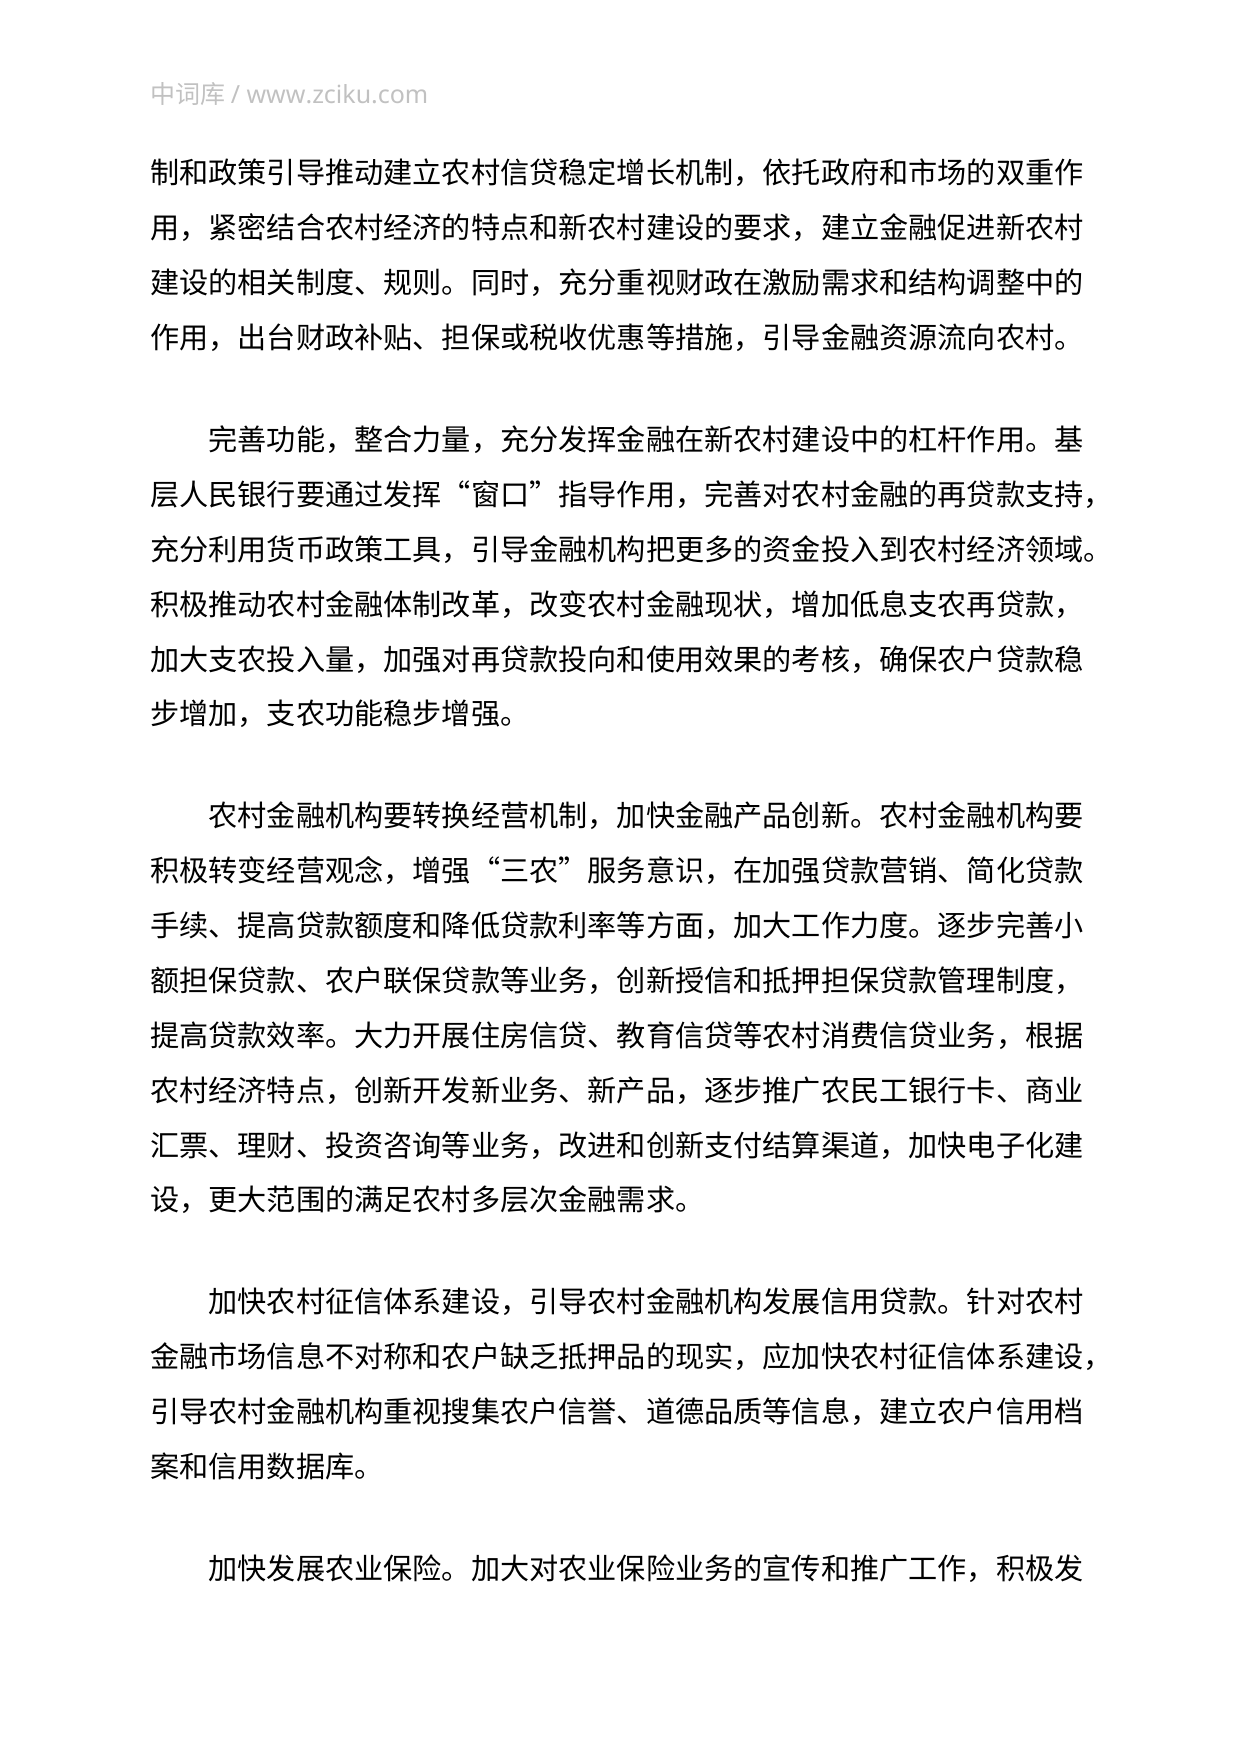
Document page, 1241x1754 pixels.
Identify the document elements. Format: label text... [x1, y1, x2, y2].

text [150, 150, 1090, 357]
text 完善功能，整合力量，充分发挥金融在新农村建设中的杠杆作用。基层人民银行要通过发挥“窗口”指导作用，完善对农村金融的再贷款支持，充分利用货币政策工具，引导金融机构把更多的资金投入到农村经济领域。积极推动农村金融体制改革，改变农村金融现状，增加低息支农再贷款，加大支农投入量，加强对再贷款投向和使用效果的考核，确保农户贷款稳步增加，支农功能稳步增强。 [150, 416, 1090, 733]
text 加快农村征信体系建设，引导农村金融机构发展信用贷款。针对农村金融市场信息不对称和农户缺乏抵押品的现实，应加快农村征信体系建设，引导农村金融机构重视搜集农户信誉、道德品质等信息，建立农户信用档案和信用数据库。 [150, 1279, 1090, 1486]
text 农村金融机构要转换经营机制，加快金融产品创新。农村金融机构要积极转变经营观念，增强“三农”服务意识，在加强贷款营销、简化贷款手续、提高贷款额度和降低贷款利率等方面，加大工作力度。逐步完善小额担保贷款、农户联保贷款等业务，创新授信和抵押担保贷款管理制度，提高贷款效率。大力开展住房信贷、教育信贷等农村消费信贷业务，根据农村经济特点，创新开发新业务、新产品，逐步推广农民工银行卡、商业汇票、理财、投资咨询等业务，改进和创新支付结算渠道，加快电子化建设，更大范围的满足农村多层次金融需求。 [150, 793, 1090, 1219]
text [150, 1545, 1090, 1587]
